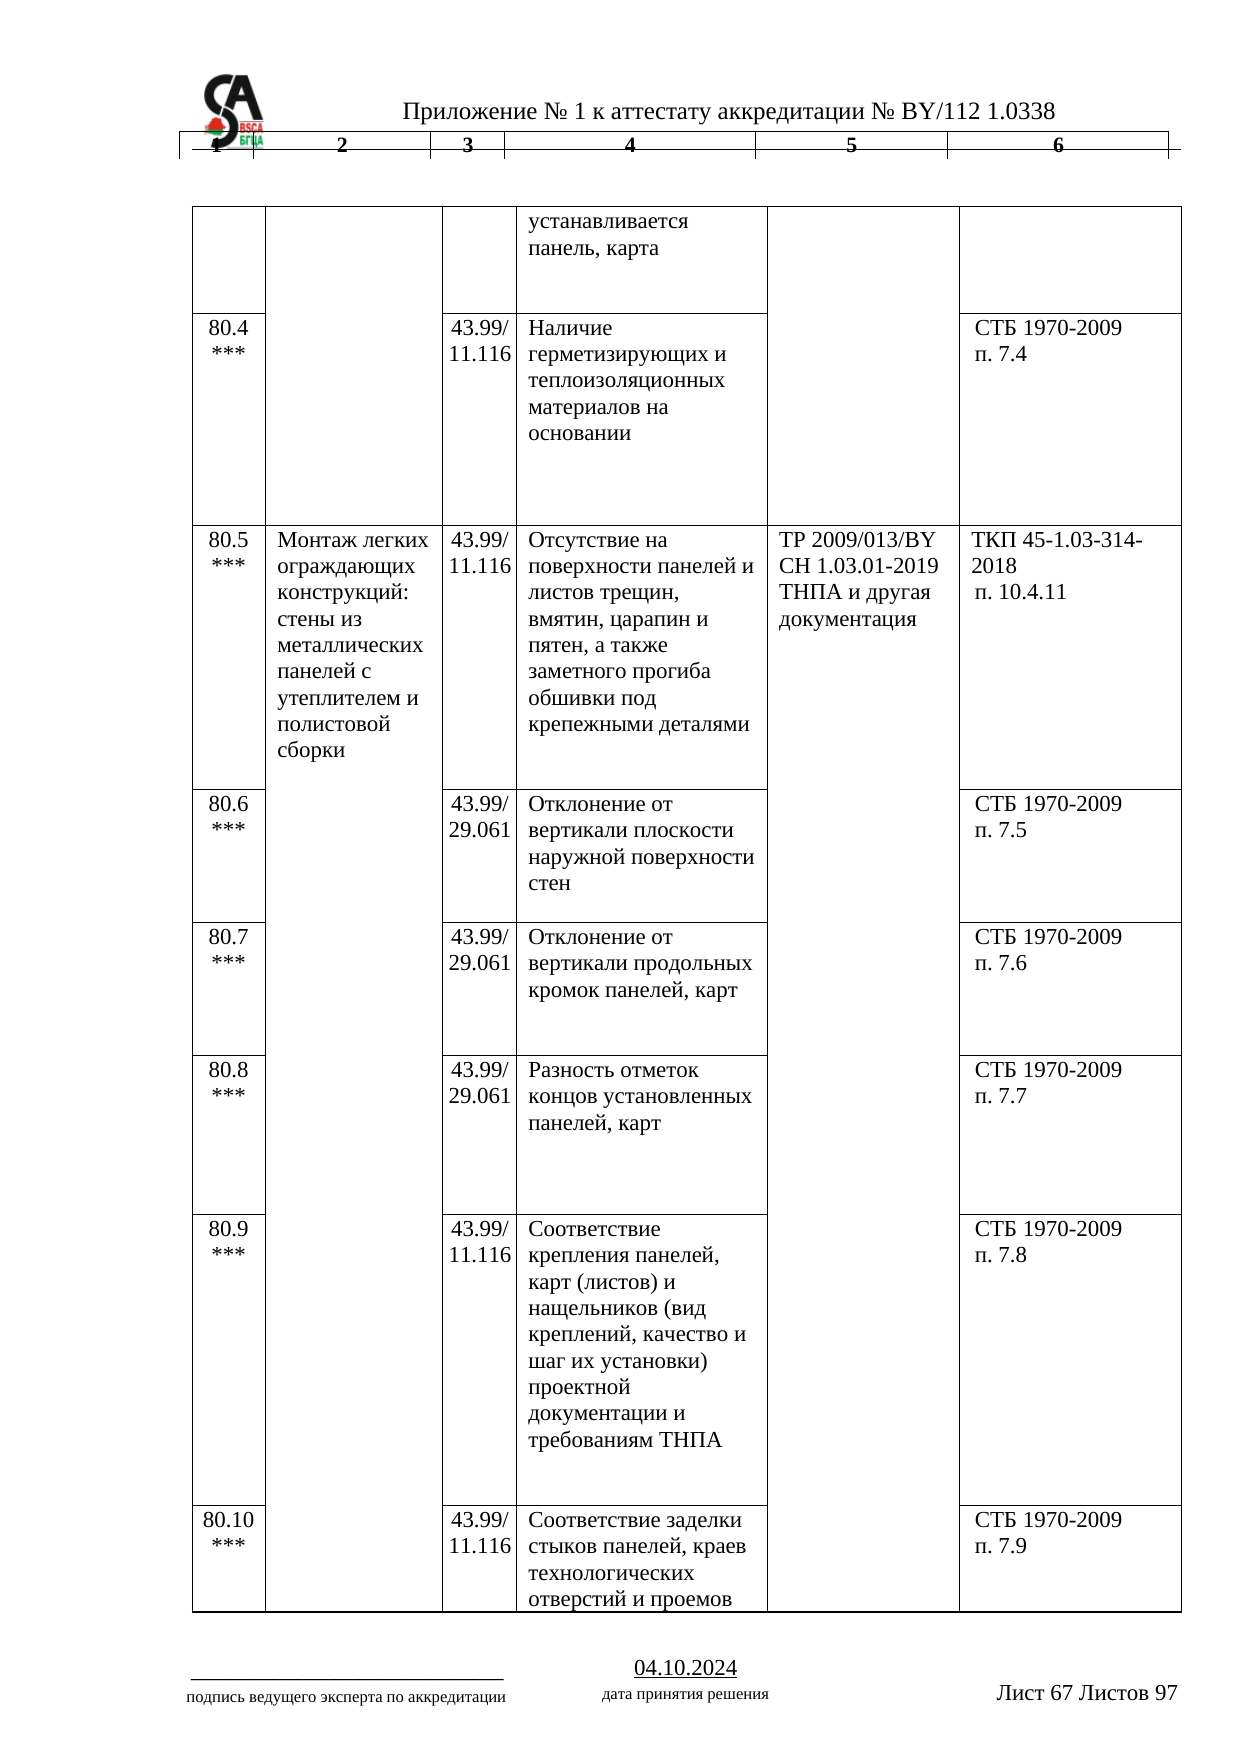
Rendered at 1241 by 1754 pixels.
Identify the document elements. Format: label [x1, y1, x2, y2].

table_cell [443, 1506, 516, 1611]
picture [254, 132, 265, 149]
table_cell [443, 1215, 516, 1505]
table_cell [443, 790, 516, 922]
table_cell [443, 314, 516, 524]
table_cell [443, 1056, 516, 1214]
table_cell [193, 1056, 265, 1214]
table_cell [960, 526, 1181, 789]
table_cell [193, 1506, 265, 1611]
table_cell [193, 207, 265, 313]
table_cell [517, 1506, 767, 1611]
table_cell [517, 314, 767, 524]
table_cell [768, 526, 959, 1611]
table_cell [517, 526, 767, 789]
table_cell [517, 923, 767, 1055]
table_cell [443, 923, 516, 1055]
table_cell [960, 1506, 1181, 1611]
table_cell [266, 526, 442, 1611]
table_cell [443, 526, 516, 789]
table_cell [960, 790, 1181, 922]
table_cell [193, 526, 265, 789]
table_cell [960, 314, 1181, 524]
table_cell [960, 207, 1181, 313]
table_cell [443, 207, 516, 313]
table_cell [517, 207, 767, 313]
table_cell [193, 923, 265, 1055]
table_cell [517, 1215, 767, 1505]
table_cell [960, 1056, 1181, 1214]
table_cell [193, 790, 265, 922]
picture [203, 132, 253, 149]
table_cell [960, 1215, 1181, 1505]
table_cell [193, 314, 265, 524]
picture [203, 72, 265, 131]
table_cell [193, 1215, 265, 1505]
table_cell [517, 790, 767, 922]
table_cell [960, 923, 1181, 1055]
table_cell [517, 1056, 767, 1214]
